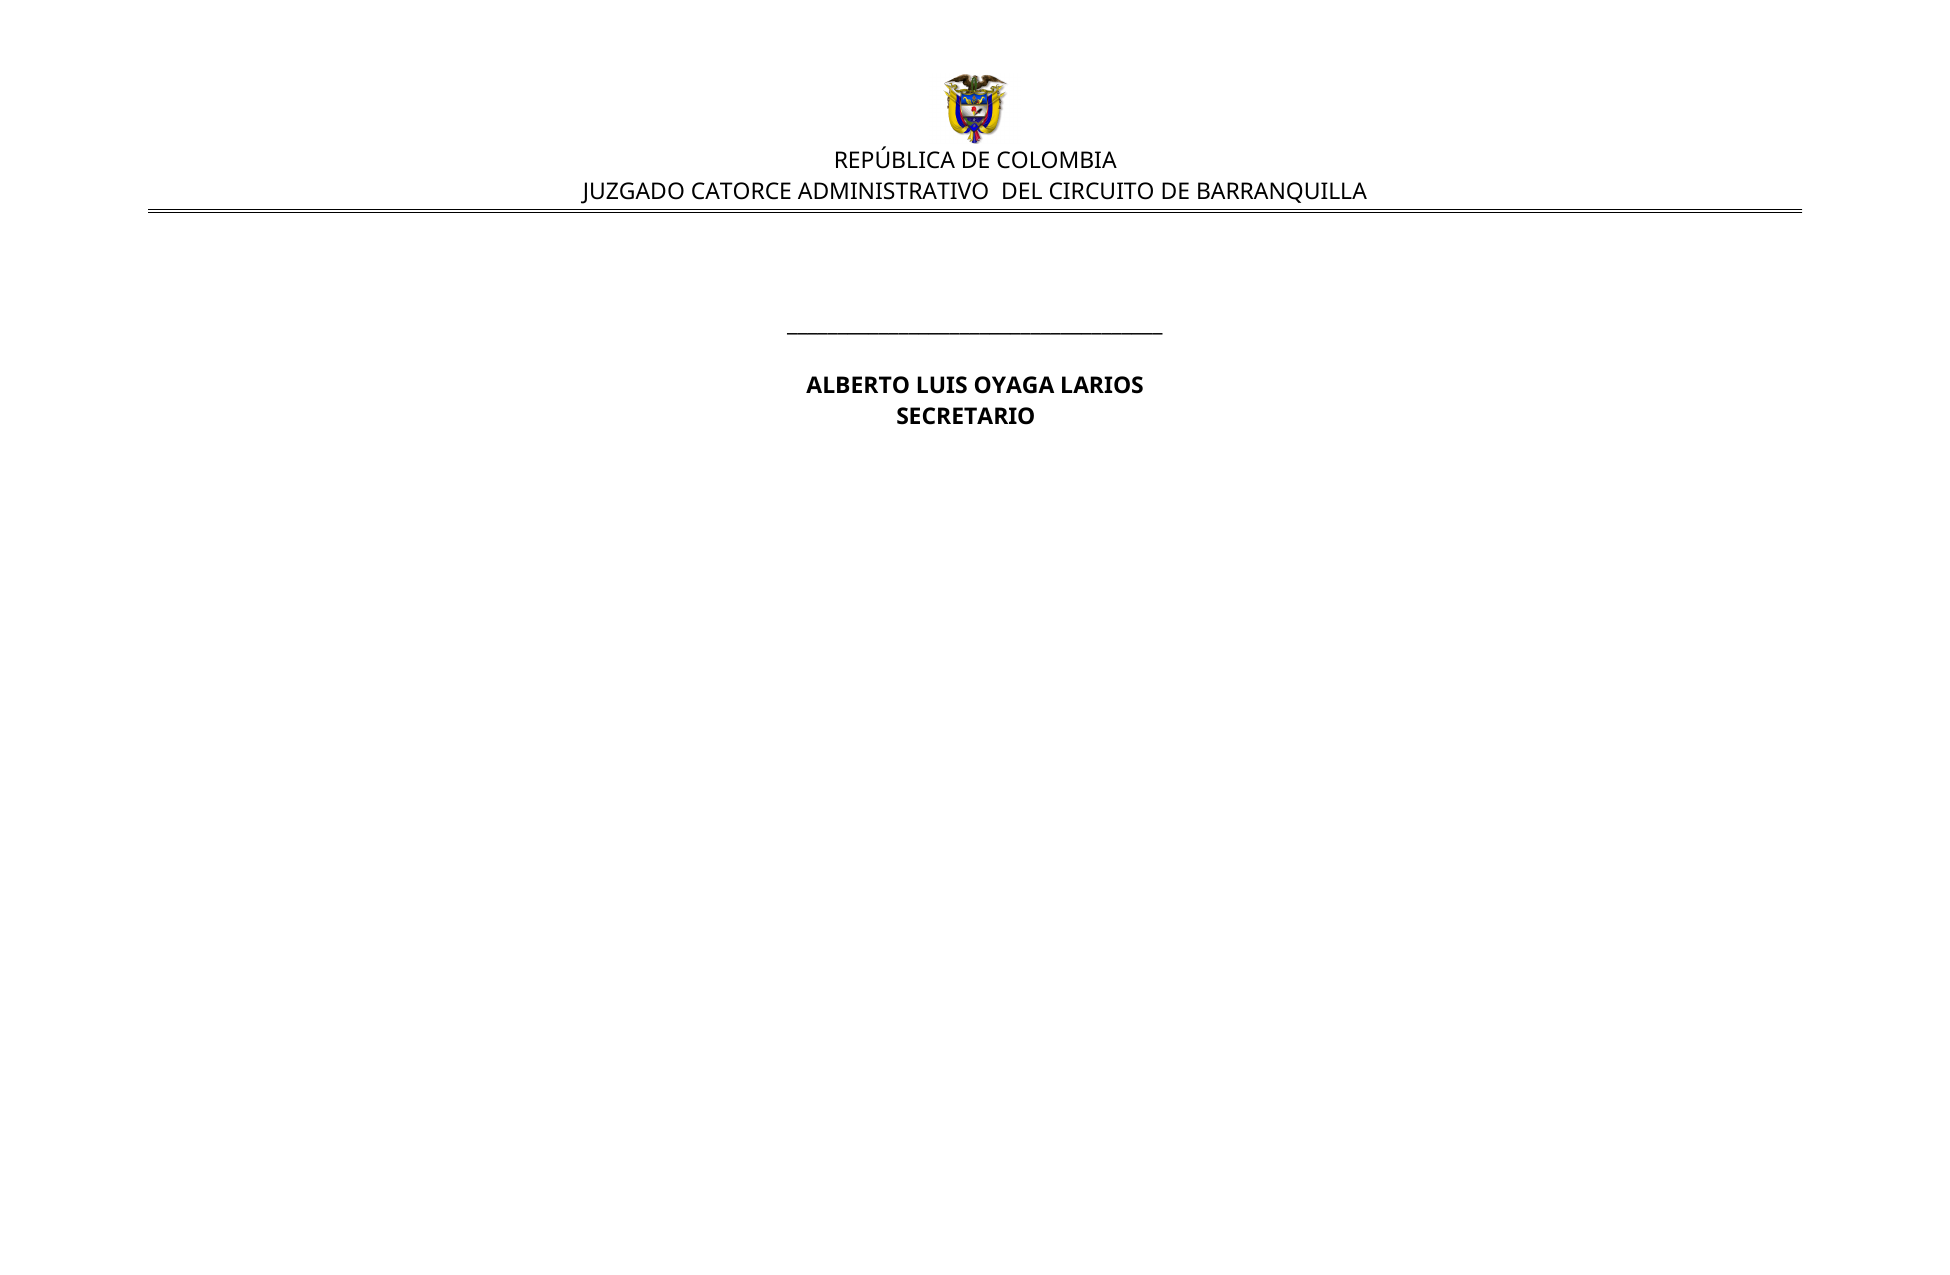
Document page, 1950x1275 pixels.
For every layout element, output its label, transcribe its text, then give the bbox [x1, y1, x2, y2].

text ALBERTO LUIS OYAGA LARIOS [148, 369, 1802, 400]
text _____________________________________ [148, 307, 1802, 338]
text SECRETARIO [129, 400, 1802, 432]
picture [928, 73, 1022, 144]
